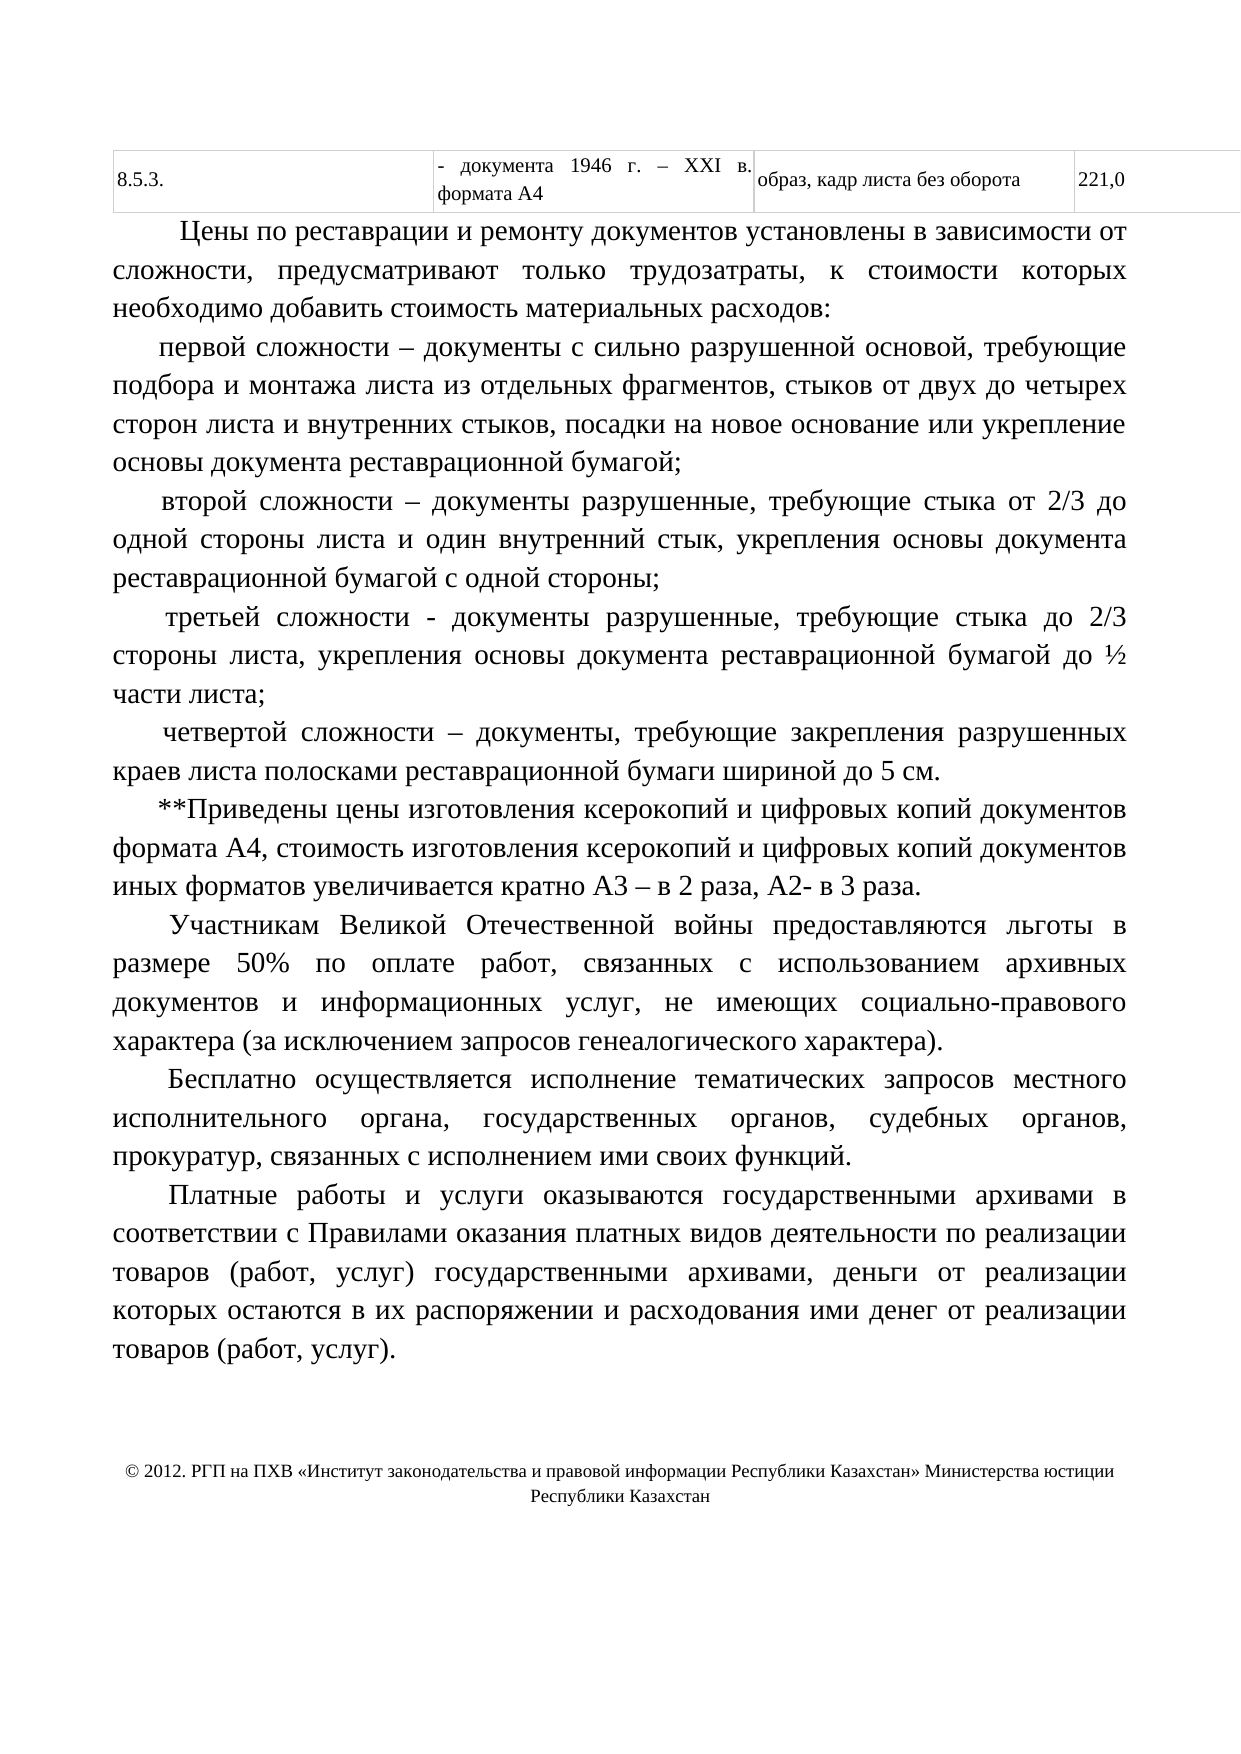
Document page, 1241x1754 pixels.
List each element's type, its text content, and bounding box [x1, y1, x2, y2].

text Бесплатно осуществляется исполнение тематических запросов местного исполнительного органа, государственных органов, судебных органов, прокуратур, связанных с исполнением ими своих функций. [112, 1061, 1128, 1172]
text **Приведены цены изготовления ксерокопий и цифровых копий документов формата А4, стоимость изготовления ксерокопий и цифровых копий документов иных форматов увеличивается кратно А3 – в 2 раза, А2- в 3 раза. [112, 791, 1128, 902]
text Цены по реставрации и ремонту документов установлены в зависимости от сложности, предусматривают только трудозатраты, к стоимости которых необходимо добавить стоимость материальных расходов: [112, 213, 1128, 324]
text четвертой сложности – документы, требующие закрепления разрушенных краев листа полосками реставрационной бумаги шириной до 5 см. [112, 714, 1128, 786]
text Платные работы и услуги оказываются государственными архивами в соответствии с Правилами оказания платных видов деятельности по реализации товаров (работ, услуг) государственными архивами, деньги от реализации которых остаются в их распоряжении и расходования ими денег от реализации товаров (работ, услуг). [112, 1177, 1128, 1364]
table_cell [755, 151, 1074, 212]
table_cell 8.5.3. [114, 151, 433, 212]
text третьей сложности - документы разрушенные, требующие стыка до 2/3 стороны листа, укрепления основы документа реставрационной бумагой до ½ части листа; [112, 599, 1128, 709]
text первой сложности – документы с сильно разрушенной основой, требующие подбора и монтажа листа из отдельных фрагментов, стыков от двух до четырех сторон листа и внутренних стыков, посадки на новое основание или укрепление основы документа реставрационной бумагой; [112, 329, 1128, 478]
text Участникам Великой Отечественной войны предоставляются льготы в размере 50% по оплате работ, связанных с использованием архивных документов и информационных услуг, не имеющих социально-правового характера (за исключением запросов генеалогического характера). [112, 907, 1128, 1056]
text © 2012. РГП на ПХВ «Институт законодательства и правовой информации Республики Казахстан» Министерства юстиции Республики Казахстан [112, 1460, 1128, 1506]
table_cell - документа 1946 г. – XXI в. формата А4 [434, 151, 753, 212]
table_cell 221,0 [1075, 151, 1240, 212]
text второй сложности – документы разрушенные, требующие стыка от 2/3 до одной стороны листа и один внутренний стык, укрепления основы документа реставрационной бумагой с одной стороны; [112, 483, 1128, 594]
